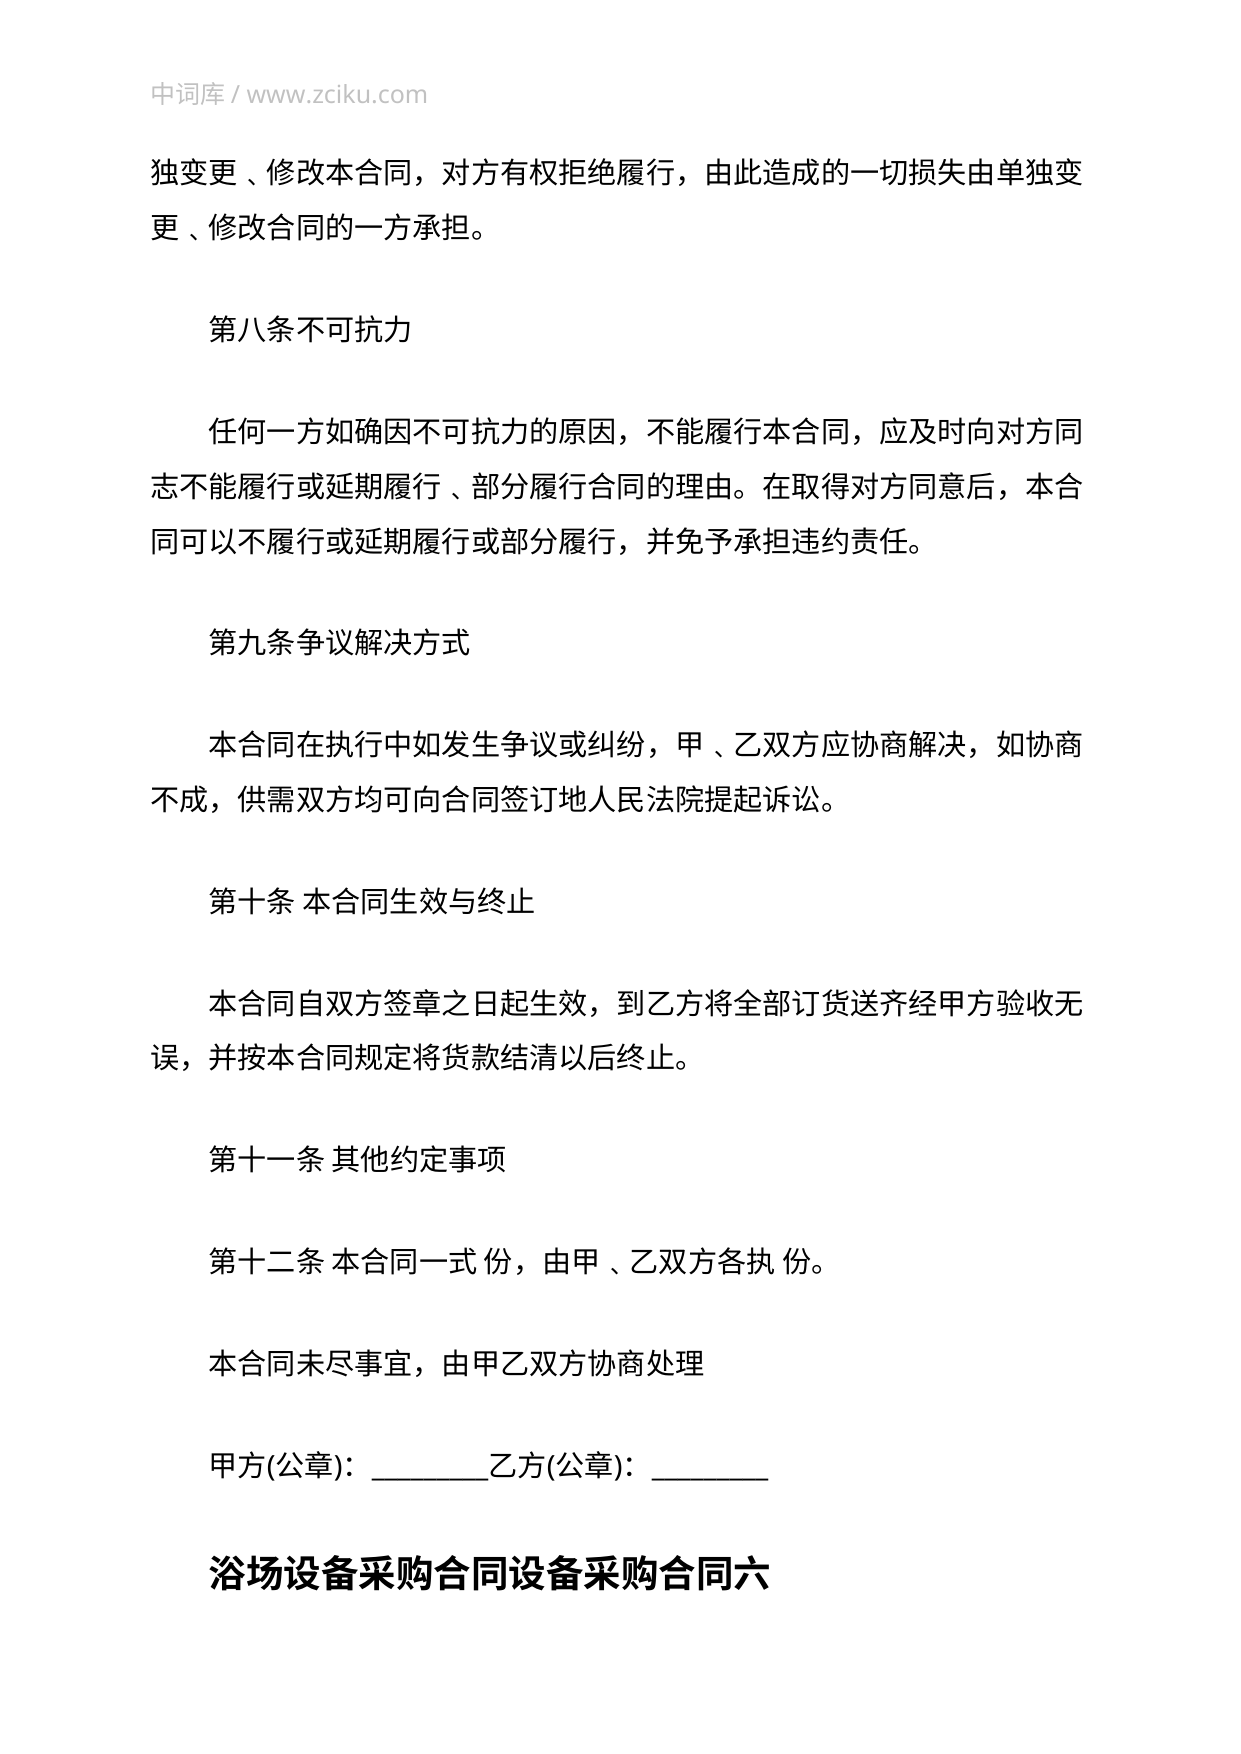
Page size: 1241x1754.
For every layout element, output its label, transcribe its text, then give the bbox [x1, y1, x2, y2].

text 本合同自双方签章之日起生效，到乙方将全部订货送齐经甲方验收无误，并按本合同规定将货款结清以后终止。 [150, 980, 1090, 1077]
text 第十二条 本合同一式 份，由甲﹑乙双方各执 份。 [150, 1239, 1090, 1281]
text 甲方(公章)：_________乙方(公章)：_________ [150, 1442, 1090, 1484]
text 浴场设备采购合同设备采购合同六 [150, 1544, 1090, 1598]
text 第十一条 其他约定事项 [150, 1137, 1090, 1179]
text 本合同未尽事宜，由甲乙双方协商处理 [150, 1340, 1090, 1383]
text 任何一方如确因不可抗力的原因，不能履行本合同，应及时向对方同志不能履行或延期履行﹑部分履行合同的理由。在取得对方同意后，本合同可以不履行或延期履行或部分履行，并免予承担违约责任。 [150, 408, 1090, 561]
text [150, 150, 1090, 247]
text 第八条不可抗力 [150, 307, 1090, 349]
text 第十条 本合同生效与终止 [150, 878, 1090, 921]
text 第九条争议解决方式 [150, 620, 1090, 662]
text 本合同在执行中如发生争议或纠纷，甲﹑乙双方应协商解决，如协商不成，供需双方均可向合同签订地人民法院提起诉讼。 [150, 722, 1090, 819]
